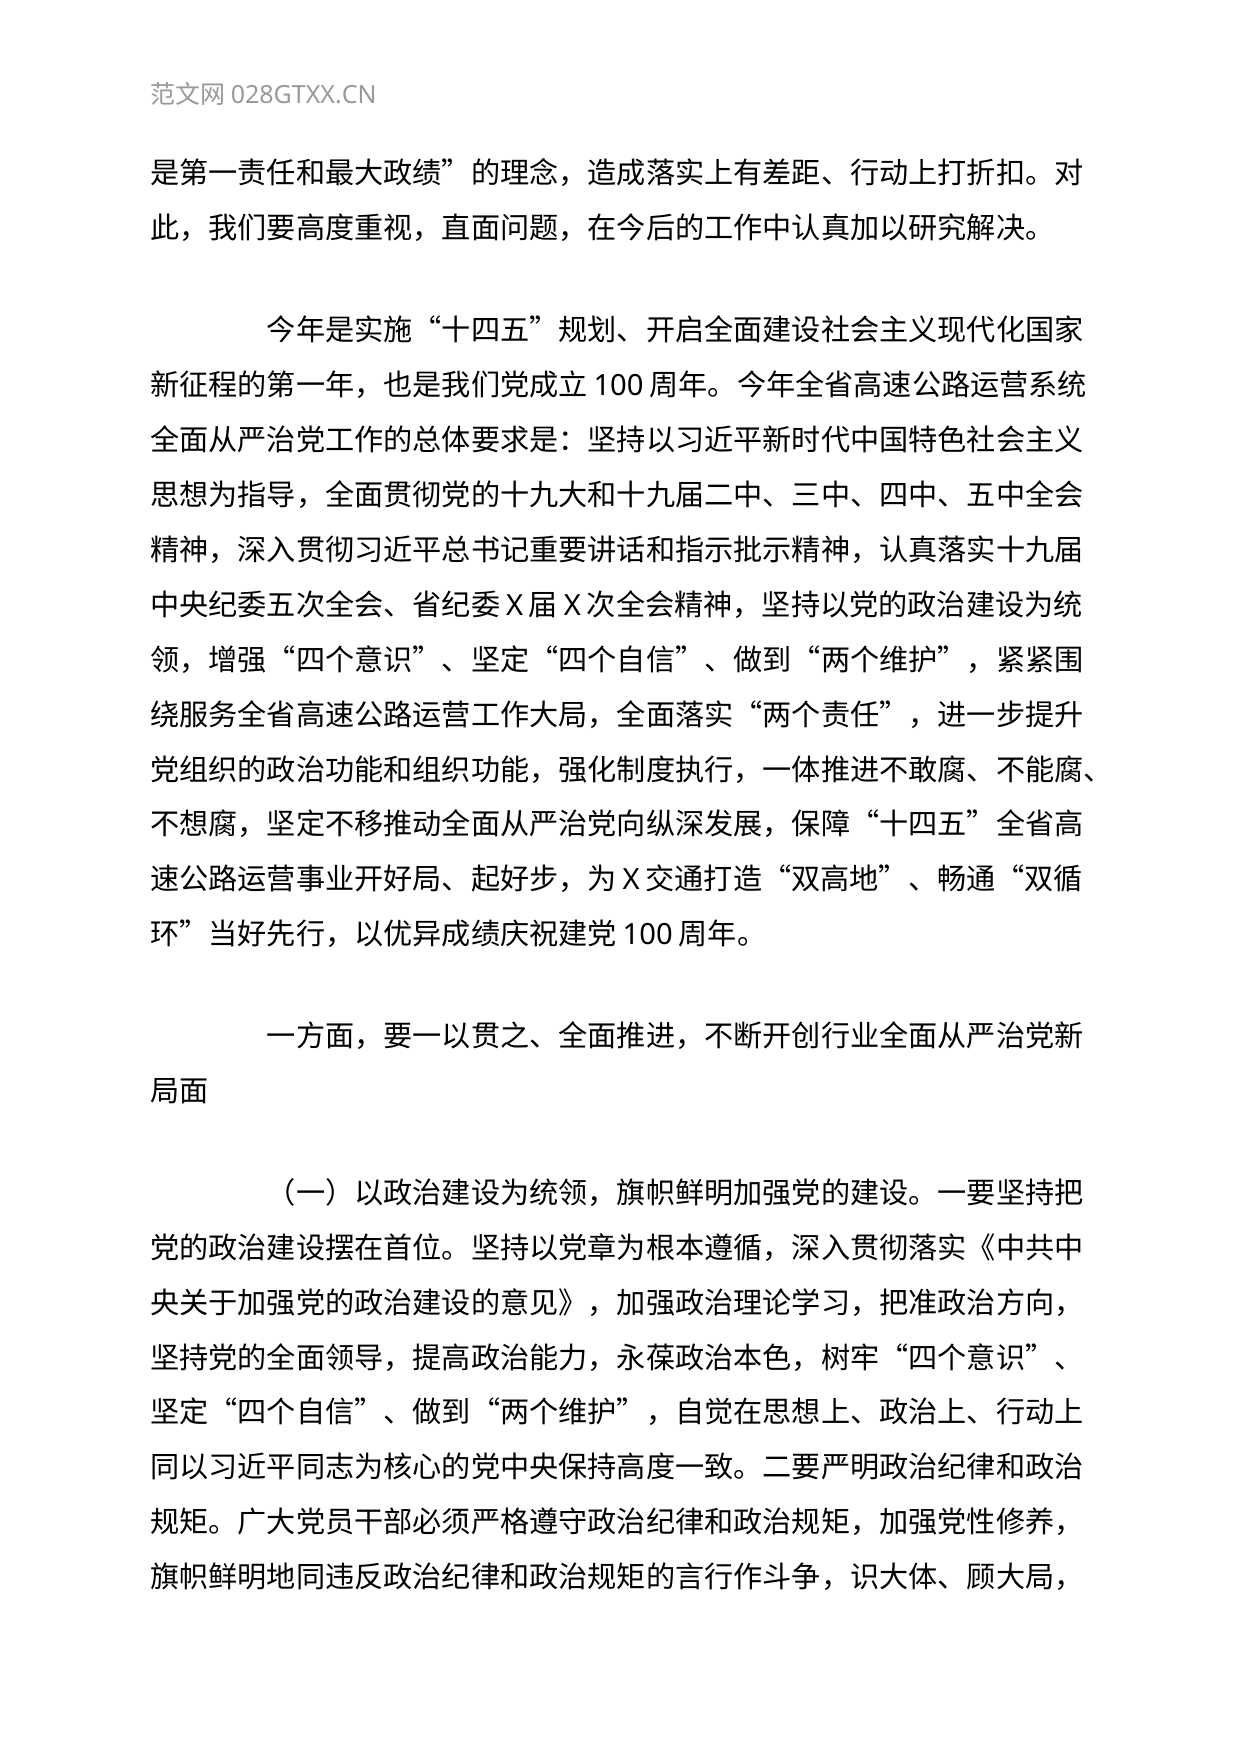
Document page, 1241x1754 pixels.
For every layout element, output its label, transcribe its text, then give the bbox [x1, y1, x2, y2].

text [150, 150, 1090, 247]
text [150, 1169, 1090, 1596]
text 今年是实施“十四五”规划、开启全面建设社会主义现代化国家新征程的第一年，也是我们党成立100周年。今年全省高速公路运营系统全面从严治党工作的总体要求是：坚持以习近平新时代中国特色社会主义思想为指导，全面贯彻党的十九大和十九届二中、三中、四中、五中全会精神，深入贯彻习近平总书记重要讲话和指示批示精神，认真落实十九届中央纪委五次全会、省纪委X届X次全会精神，坚持以党的政治建设为统领，增强“四个意识”、坚定“四个自信”、做到“两个维护”，紧紧围绕服务全省高速公路运营工作大局，全面落实“两个责任”，进一步提升党组织的政治功能和组织功能，强化制度执行，一体推进不敢腐、不能腐、不想腐，坚定不移推动全面从严治党向纵深发展，保障“十四五”全省高速公路运营事业开好局、起好步，为X交通打造“双高地”、畅通“双循环”当好先行，以优异成绩庆祝建党100周年。 [150, 307, 1090, 953]
text 一方面，要一以贯之、全面推进，不断开创行业全面从严治党新局面 [150, 1013, 1090, 1110]
